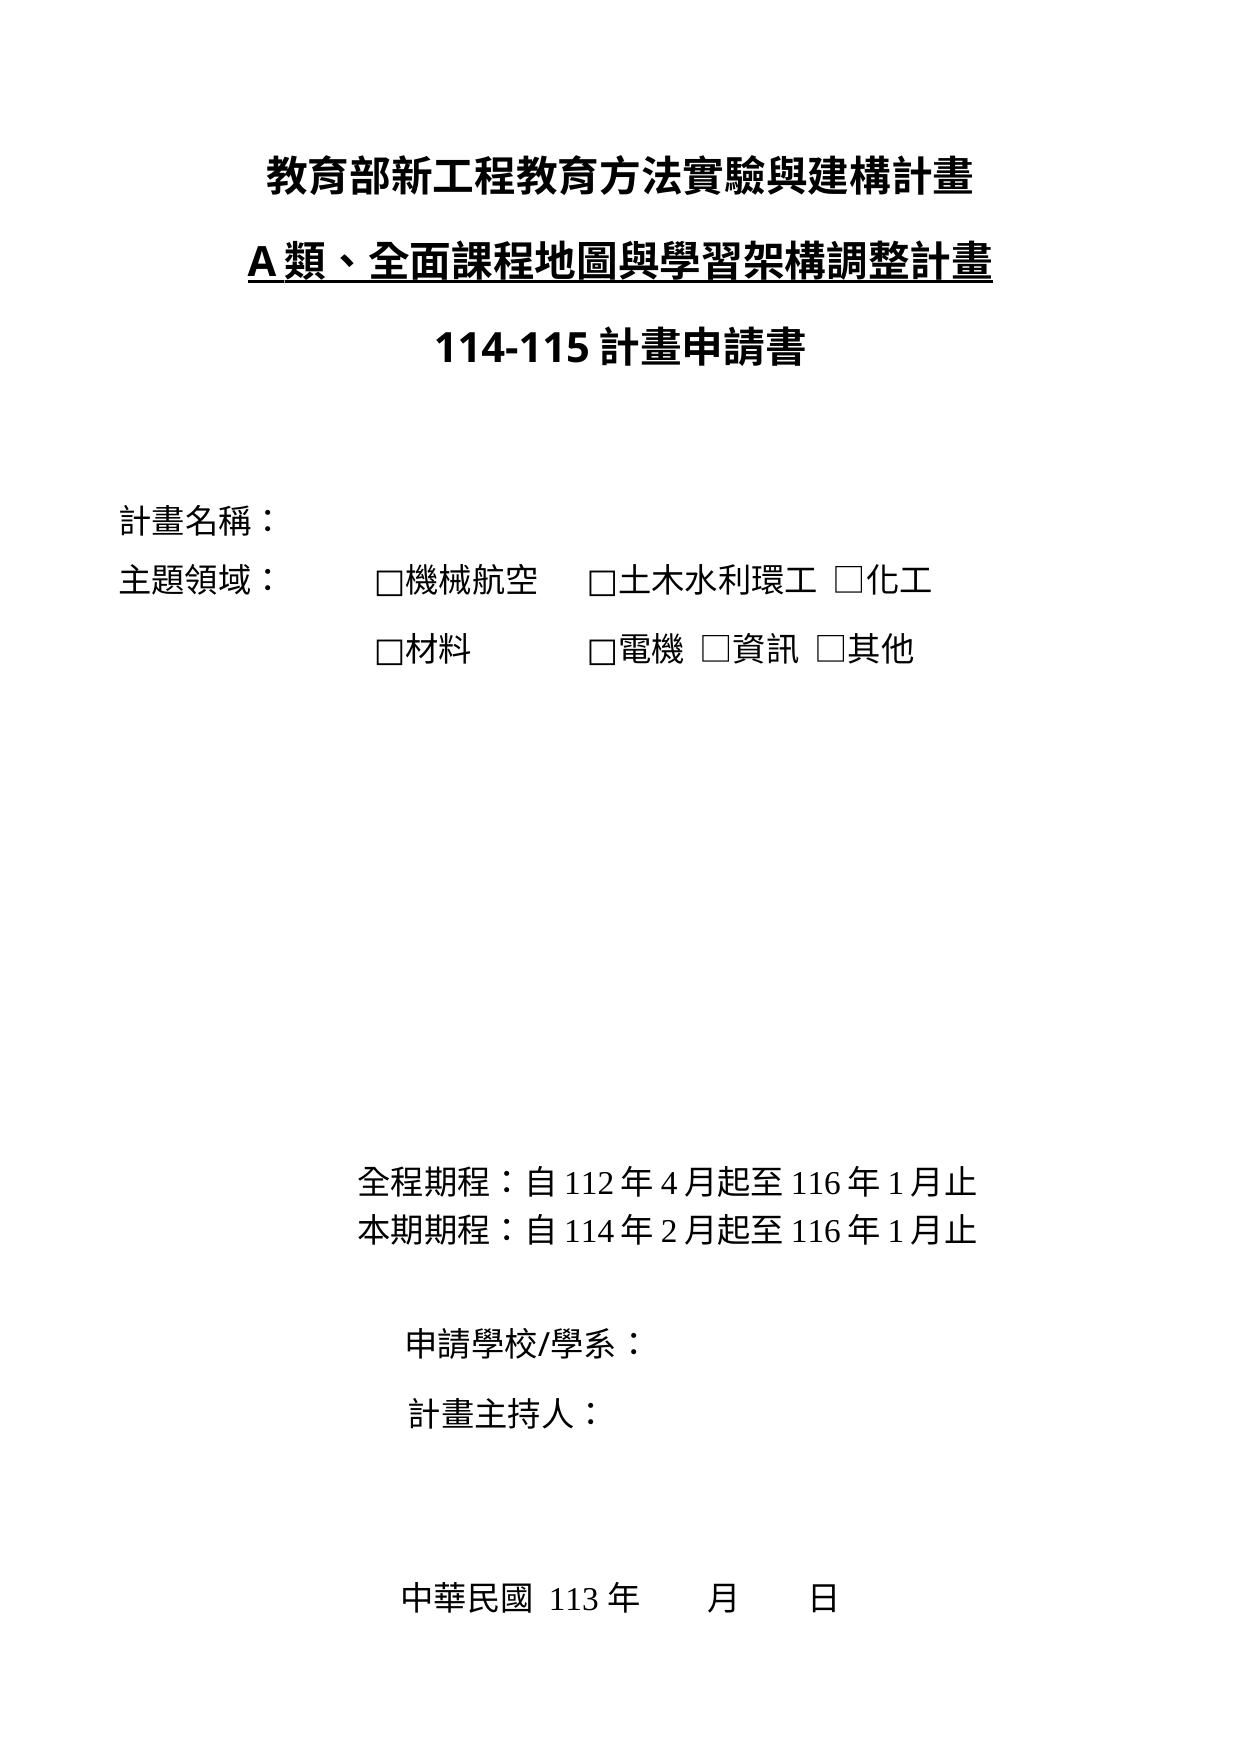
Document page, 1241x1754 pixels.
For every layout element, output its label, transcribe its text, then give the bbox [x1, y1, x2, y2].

text 計畫名稱： [118, 495, 1122, 543]
text 114-115計畫申請書 [118, 314, 1122, 374]
text A類、全面課程地圖與學習架構調整計畫 [118, 228, 1122, 289]
table_cell □電機 □資訊 □其他 [576, 613, 1107, 682]
text 計畫主持人： [168, 1387, 1122, 1436]
table_header □土木水利環工 □化工 [576, 544, 1107, 613]
text 中華民國 113 年 月 日 [118, 1572, 1122, 1620]
table_cell □材料 [363, 613, 576, 682]
table_header □機械航空 [363, 544, 576, 613]
text 全程期程：自112年4月起至116年1月止 [168, 1156, 1122, 1204]
text 申請學校/學系： [168, 1318, 1122, 1367]
text 教育部新工程教育方法實驗與建構計畫 [118, 143, 1122, 203]
text 本期期程：自114年2月起至116年1月止 [168, 1204, 1122, 1252]
table_header 主題領域： [118, 544, 363, 682]
